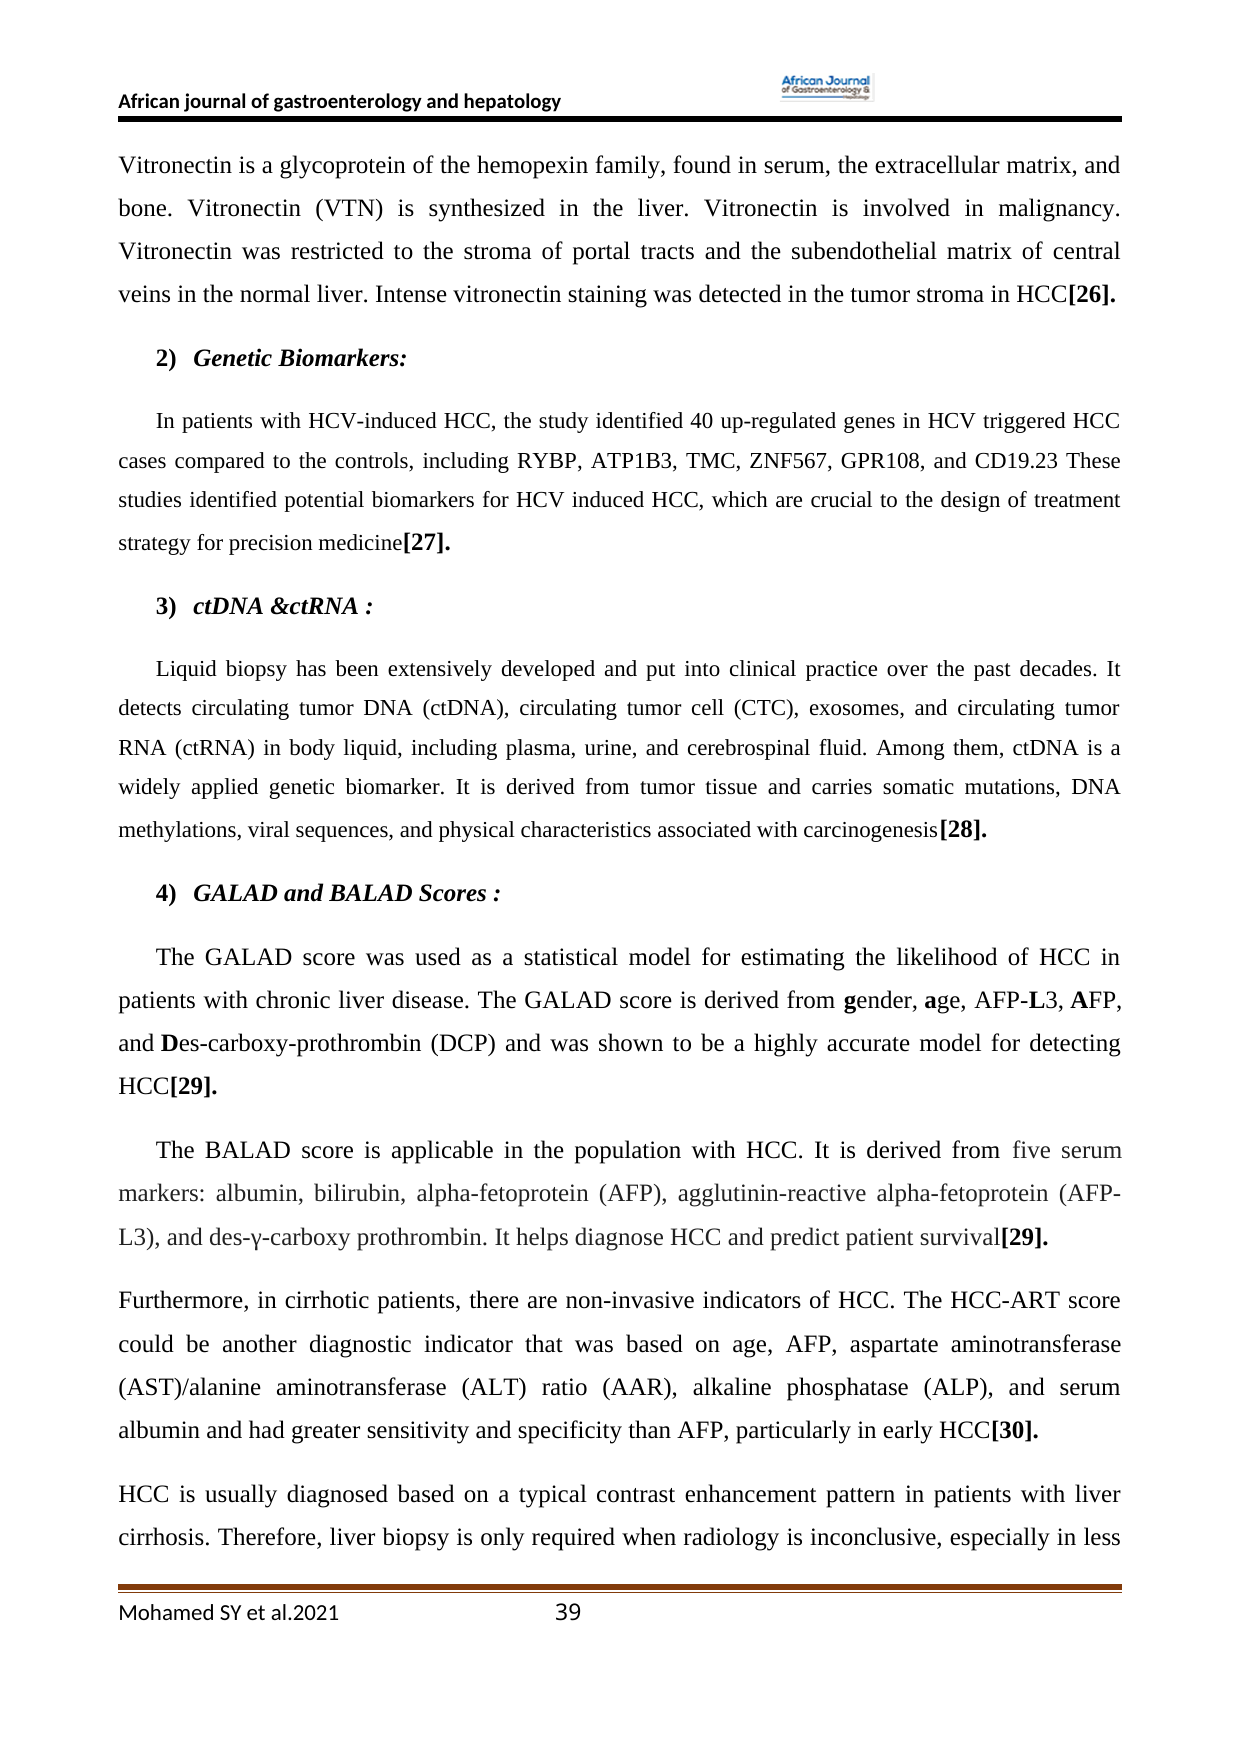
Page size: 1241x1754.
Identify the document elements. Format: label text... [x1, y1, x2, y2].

text The GALAD score was used as a statistical model for estimating the likelihood of HCC in patients with chronic liver disease. The GALAD score is derived from gender, age, AFP-L3, AFP, and Des-carboxy-prothrombin (DCP) and was shown to be a highly accurate model for detecting HCC[29]. [118, 942, 1122, 992]
text In patients with HCV-induced HCC, the study identified 40 up-regulated genes in HCV triggered HCC cases compared to the controls, including RYBP, ATP1B3, TMC, ZNF567, GPR108, and CD19.23 These studies identified potential biomarkers for HCV induced HCC, which are crucial to the design of treatment strategy for precision medicine[27]. [118, 407, 1122, 556]
text Liquid biopsy has been extensively developed and put into clinical practice over the past decades. It detects circulating tumor DNA (ctDNA), circulating tumor cell (CTC), exosomes, and circulating tumor RNA (ctRNA) in body liquid, including plasma, urine, and cerebrospinal fluid. Among them, ctDNA is a widely applied genetic biomarker. It is derived from tumor tissue and carries somatic mutations, DNA methylations, viral sequences, and physical characteristics associated with carcinogenesis[28]. [118, 655, 1122, 843]
list ctDNA &ctRNA : [156, 591, 1122, 620]
picture [779, 73, 1019, 109]
text Furthermore, in cirrhotic patients, there are non-invasive indicators of HCC. The HCC-ART score could be another diagnostic indicator that was based on age, AFP, aspartate aminotransferase (AST)/alanine aminotransferase (ALT) ratio (AAR), alkaline phosphatase (ALP), and serum albumin and had greater sensitivity and specificity than AFP, particularly in early HCC[30]. [118, 1286, 1122, 1444]
text The BALAD score is applicable in the population with HCC. It is derived from five serum markers: albumin, bilirubin, alpha-fetoprotein (AFP), agglutinin-reactive alpha-fetoprotein (AFP-L3), and des-γ-carboxy prothrombin. It helps diagnose HCC and predict patient survival[29]. [118, 1207, 1122, 1250]
list Genetic Biomarkers: [156, 343, 1122, 372]
text The GALAD score was used as a statistical model for estimating the likelihood of HCC in patients with chronic liver disease. The GALAD score is derived from gender, age, AFP-L3, AFP, and Des-carboxy-prothrombin (DCP) and was shown to be a highly accurate model for detecting HCC[29]. [118, 1008, 1122, 1100]
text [118, 1479, 1122, 1551]
text Vitronectin is a glycoprotein of the hemopexin family, found in serum, the extracellular matrix, and bone. Vitronectin (VTN) is synthesized in the liver. Vitronectin is involved in malignancy. Vitronectin was restricted to the stroma of portal tracts and the subendothelial matrix of central veins in the normal liver. Intense vitronectin staining was detected in the tumor stroma in HCC[26]. [118, 150, 1122, 308]
text The BALAD score is applicable in the population with HCC. It is derived from five serum markers: albumin, bilirubin, alpha-fetoprotein (AFP), agglutinin-reactive alpha-fetoprotein (AFP-L3), and des-γ-carboxy prothrombin. It helps diagnose HCC and predict patient survival[29]. [118, 1135, 1122, 1179]
list GALAD and BALAD Scores : [156, 878, 1122, 907]
